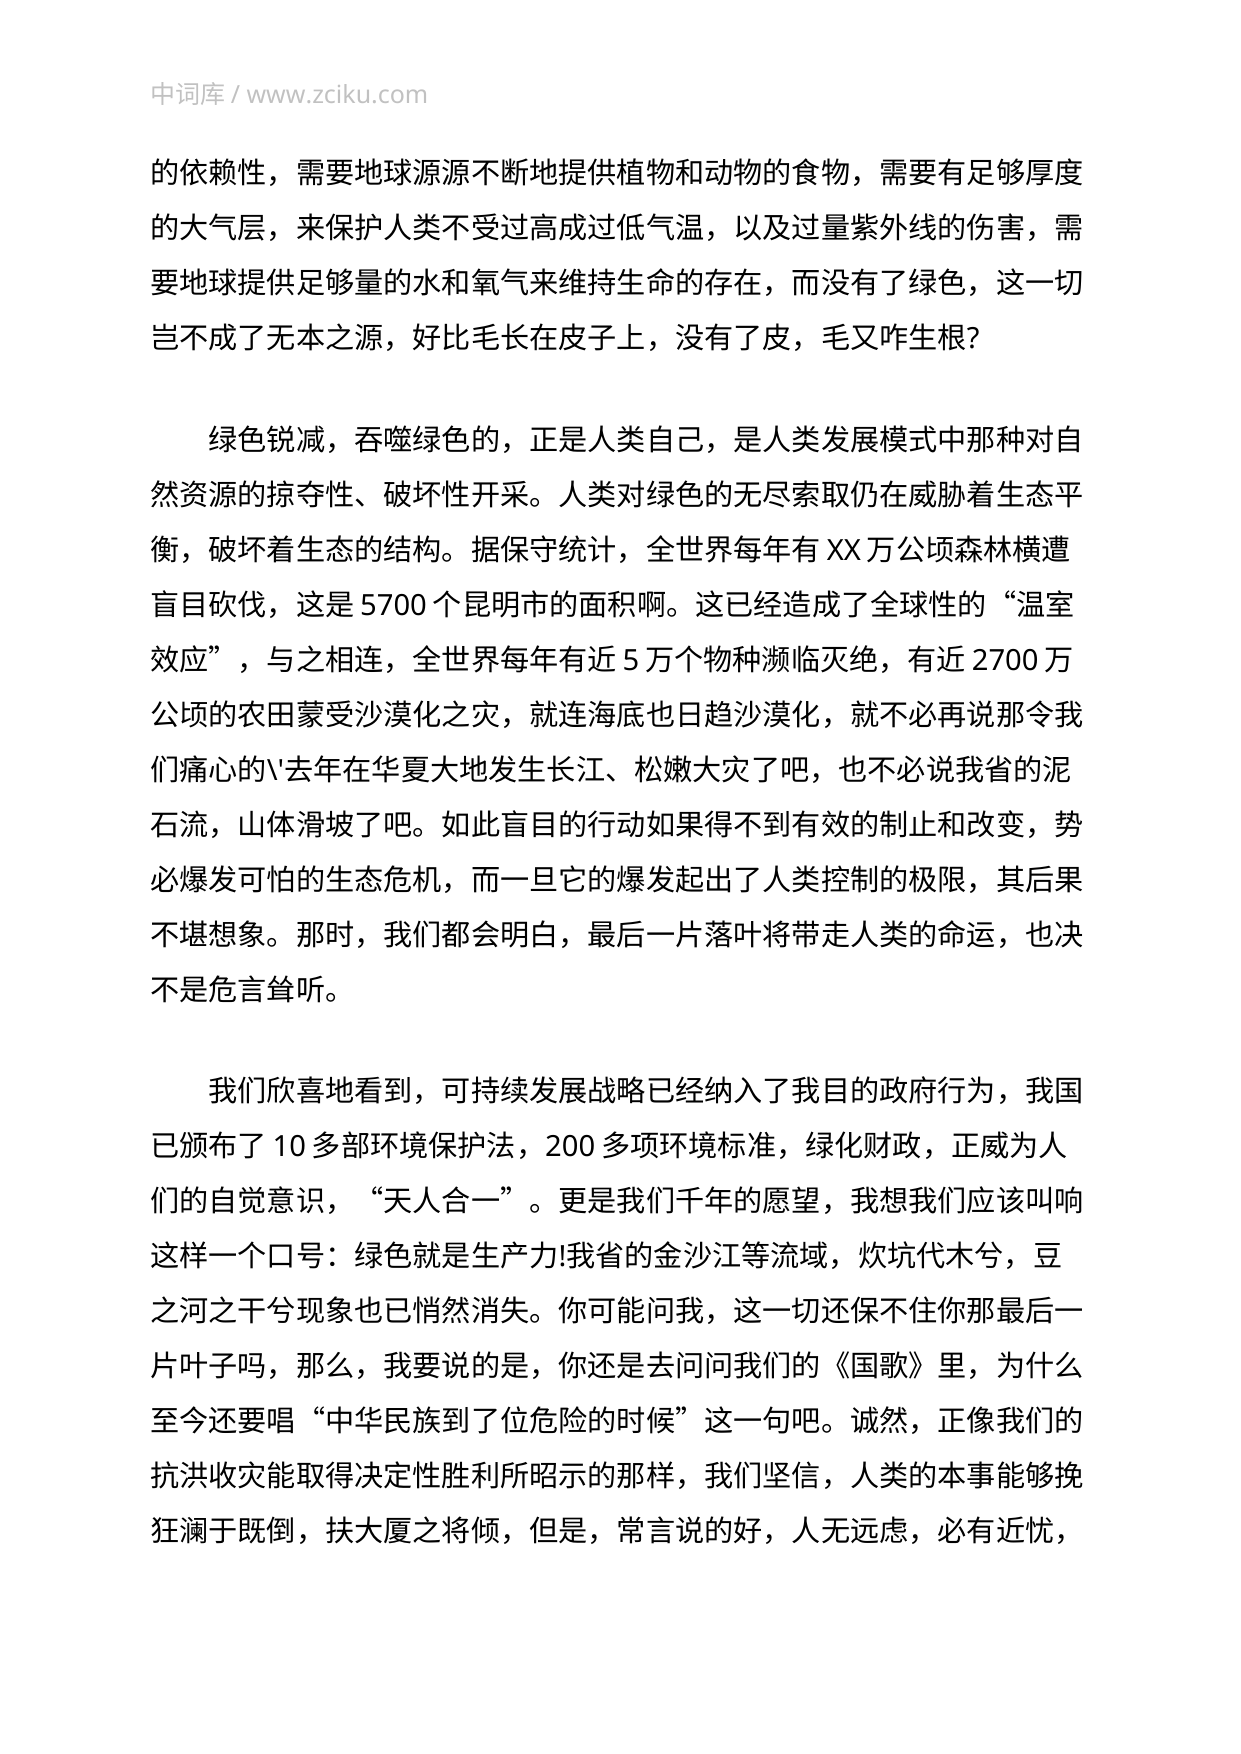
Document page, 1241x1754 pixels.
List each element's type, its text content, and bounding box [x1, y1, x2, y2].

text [150, 1068, 1090, 1549]
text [150, 150, 1090, 357]
text 绿色锐减，吞噬绿色的，正是人类自己，是人类发展模式中那种对自然资源的掠夺性、破坏性开采。人类对绿色的无尽索取仍在威胁着生态平衡，破坏着生态的结构。据保守统计，全世界每年有XX万公顷森林横遭盲目砍伐，这是5700个昆明市的面积啊。这已经造成了全球性的“温室效应”，与之相连，全世界每年有近5万个物种濒临灭绝，有近2700万公顷的农田蒙受沙漠化之灾，就连海底也日趋沙漠化，就不必再说那令我们痛心的\'去年在华夏大地发生长江、松嫩大灾了吧，也不必说我省的泥石流，山体滑坡了吧。如此盲目的行动如果得不到有效的制止和改变，势必爆发可怕的生态危机，而一旦它的爆发起出了人类控制的极限，其后果不堪想象。那时，我们都会明白，最后一片落叶将带走人类的命运，也决不是危言耸听。 [150, 417, 1090, 1008]
